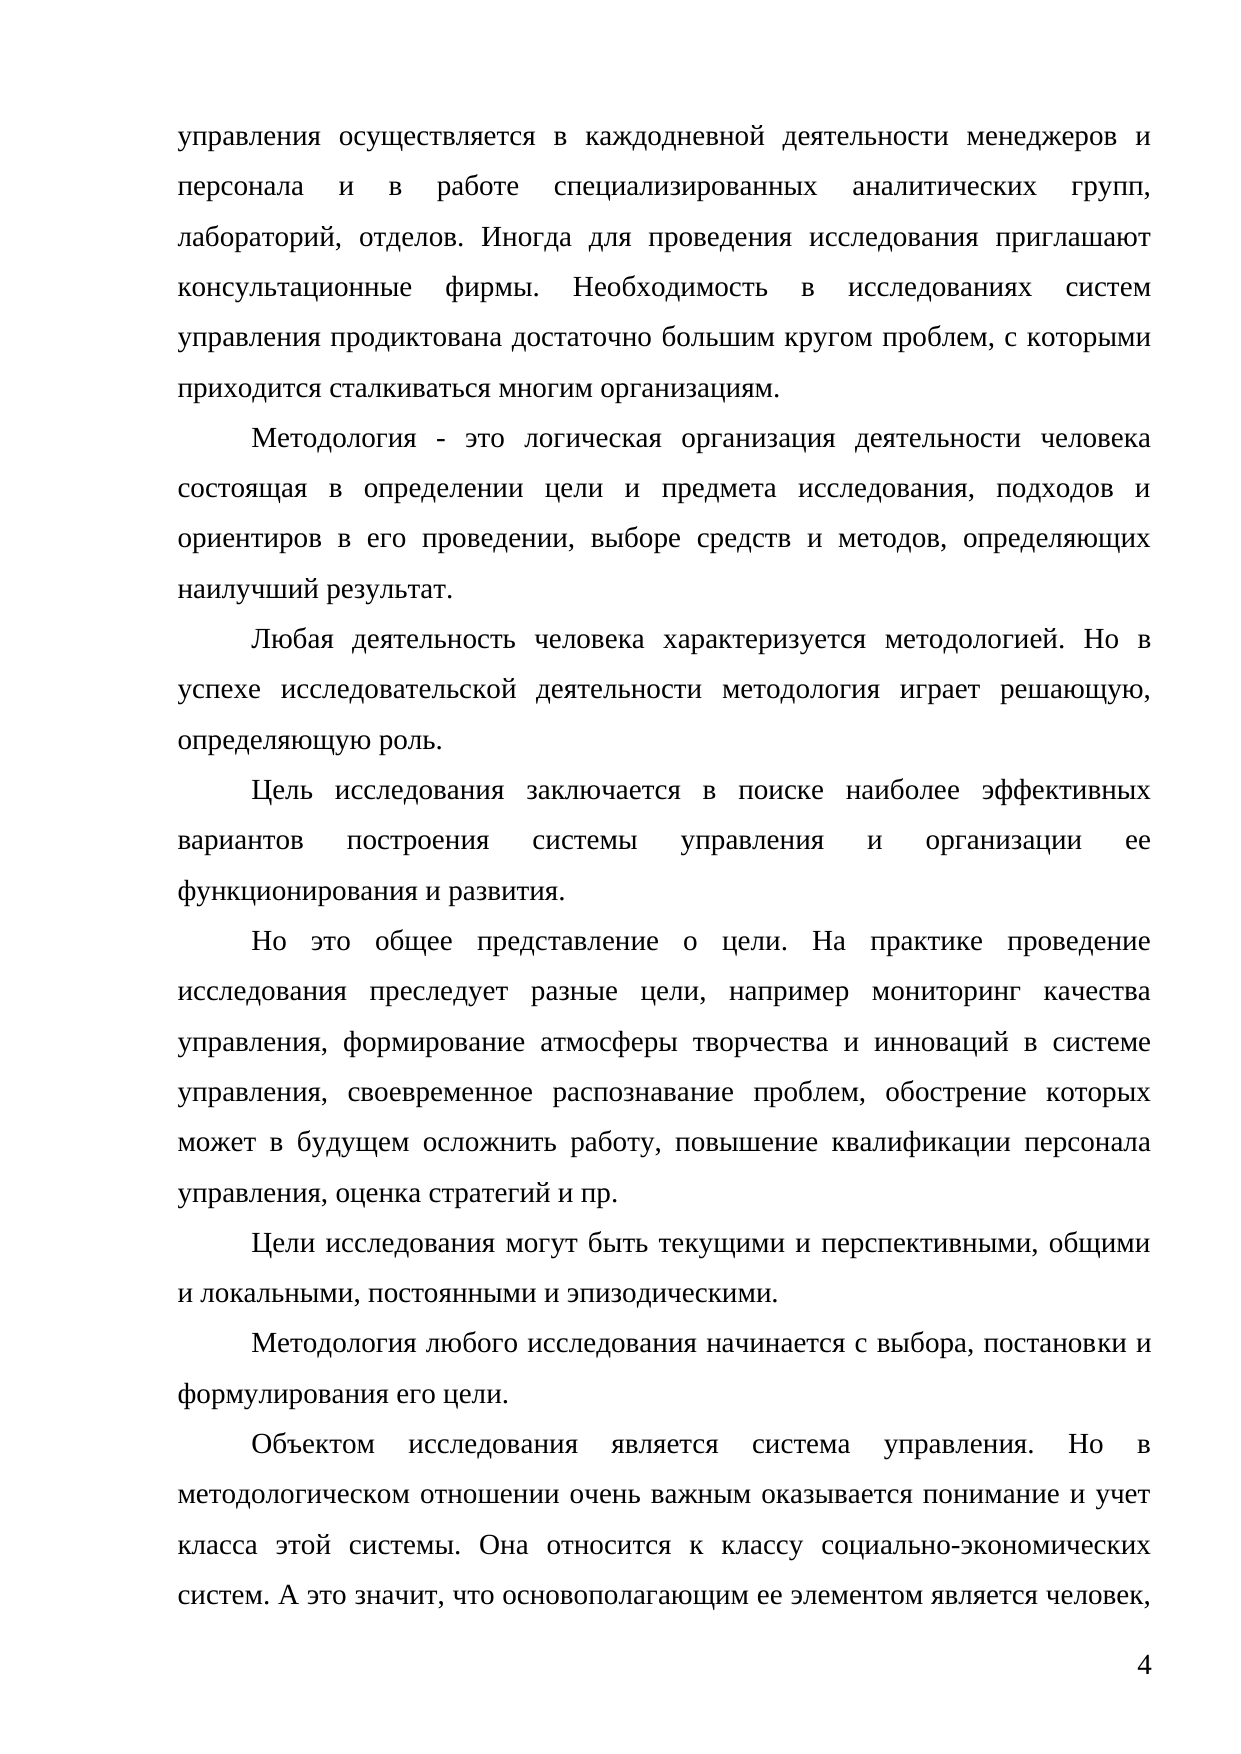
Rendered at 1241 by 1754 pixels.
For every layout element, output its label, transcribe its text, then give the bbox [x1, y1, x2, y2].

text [177, 1426, 1152, 1611]
text Но это общее представление о цели. На практике проведение исследования преследует разные цели, например мониторинг качества управления, формирование атмосферы творчества и инноваций в системе управления, своевременное распознавание проблем, обострение которых может в будущем осложнить работу, повышение квалификации персонала управления, оценка стратегий и пр. [177, 923, 1152, 1208]
text Методология любого исследования начинается с выбора, постановки и формулирования его цели. [177, 1326, 1152, 1409]
text Любая деятельность человека характеризуется методологией. Но в успехе исследовательской деятельности методология играет решающую, определяющую роль. [177, 621, 1152, 755]
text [177, 118, 1152, 403]
text Методология - это логическая организация деятельности человека состоящая в определении цели и предмета исследования, подходов и ориентиров в его проведении, выборе средств и методов, определяющих наилучший результат. [177, 420, 1152, 604]
text Цели исследования могут быть текущими и перспективными, общими и локальными, постоянными и эпизодическими. [177, 1225, 1152, 1309]
text Цель исследования заключается в поиске наиболее эффективных вариантов построения системы управления и организации ее функционирования и развития. [177, 772, 1152, 906]
